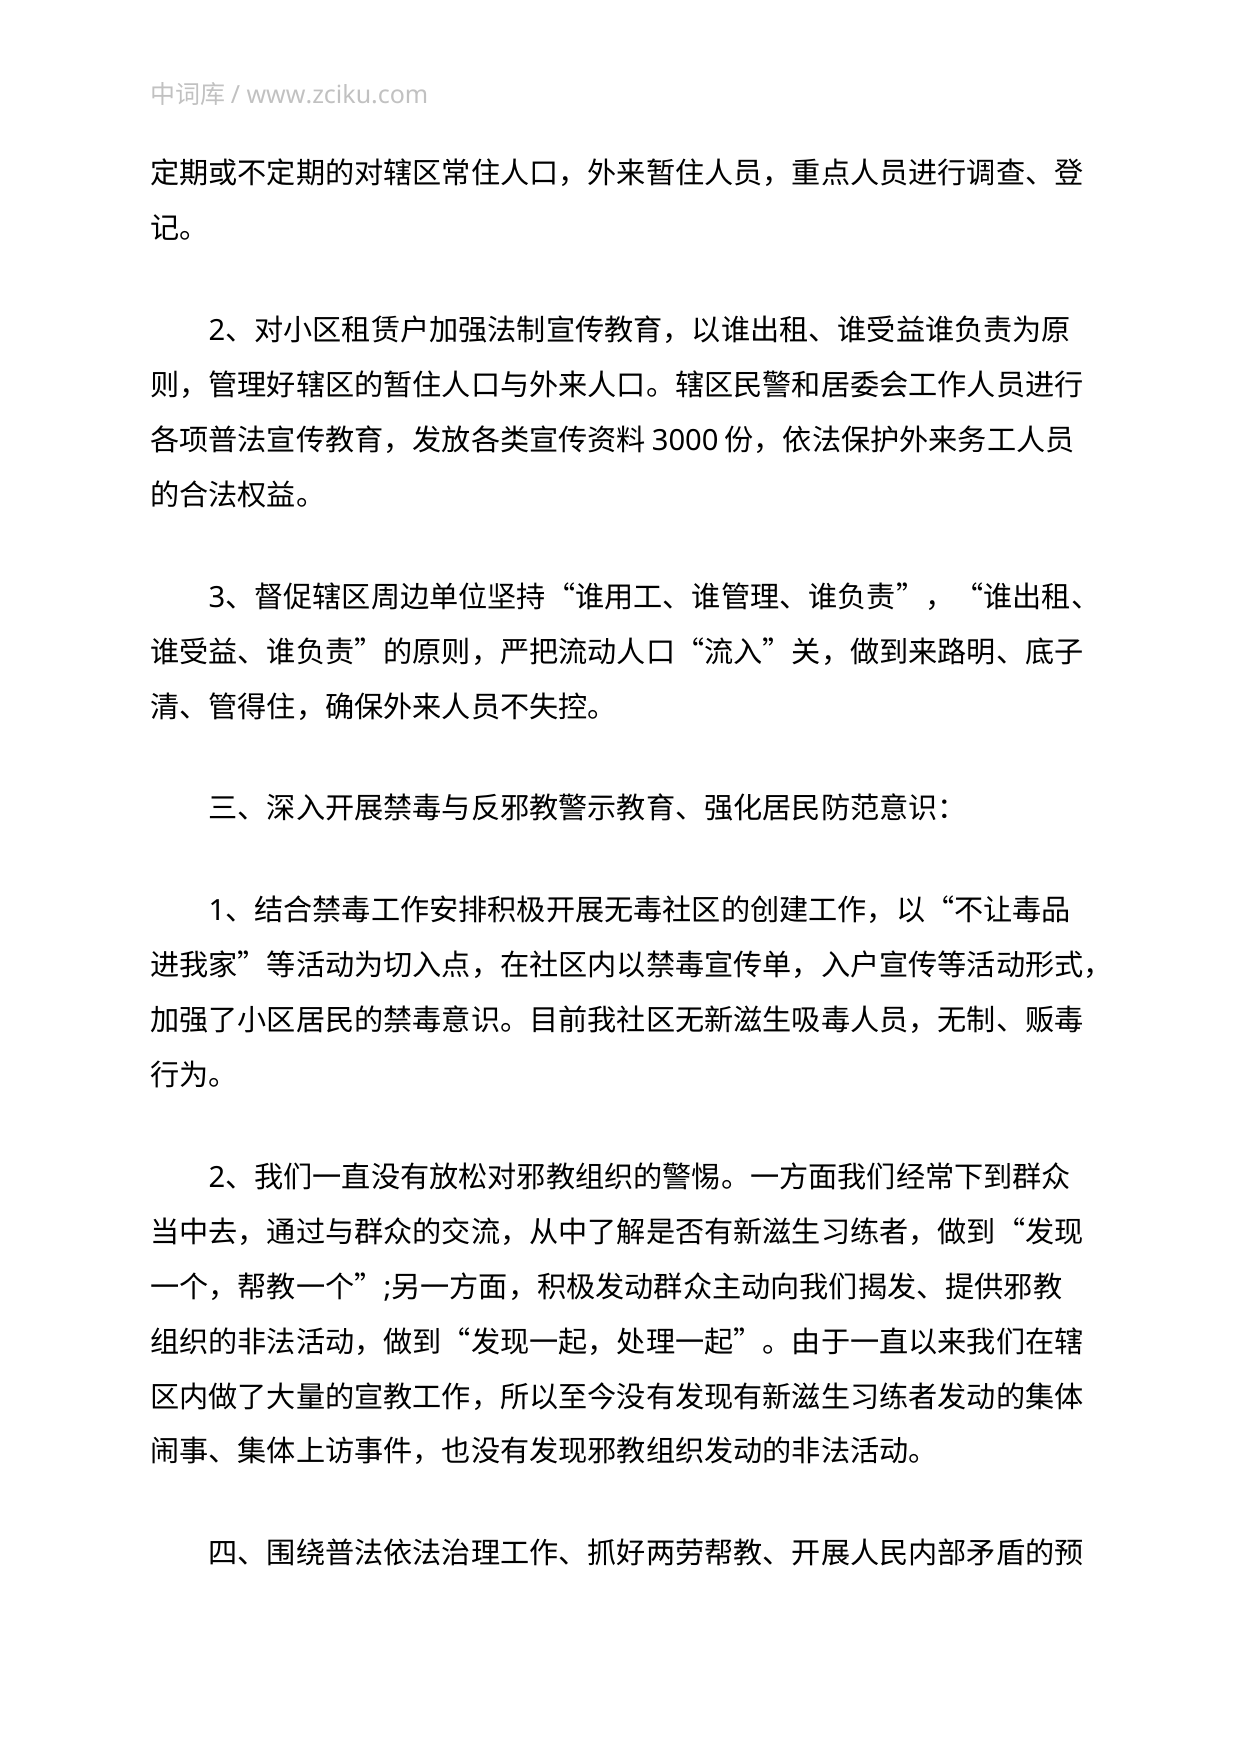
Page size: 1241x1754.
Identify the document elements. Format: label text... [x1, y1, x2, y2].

text 1、结合禁毒工作安排积极开展无毒社区的创建工作，以“不让毒品进我家”等活动为切入点，在社区内以禁毒宣传单，入户宣传等活动形式，加强了小区居民的禁毒意识。目前我社区无新滋生吸毒人员，无制、贩毒行为。 [150, 887, 1090, 1094]
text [150, 1530, 1090, 1572]
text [150, 150, 1090, 247]
text 2、对小区租赁户加强法制宣传教育，以谁出租、谁受益谁负责为原则，管理好辖区的暂住人口与外来人口。辖区民警和居委会工作人员进行各项普法宣传教育，发放各类宣传资料3000份，依法保护外来务工人员的合法权益。 [150, 307, 1090, 514]
text 2、我们一直没有放松对邪教组织的警惕。一方面我们经常下到群众当中去，通过与群众的交流，从中了解是否有新滋生习练者，做到“发现一个，帮教一个”;另一方面，积极发动群众主动向我们揭发、提供邪教组织的非法活动，做到“发现一起，处理一起”。由于一直以来我们在辖区内做了大量的宣教工作，所以至今没有发现有新滋生习练者发动的集体闹事、集体上访事件，也没有发现邪教组织发动的非法活动。 [150, 1153, 1090, 1470]
text 三、深入开展禁毒与反邪教警示教育、强化居民防范意识： [150, 785, 1090, 827]
text 3、督促辖区周边单位坚持“谁用工、谁管理、谁负责”，“谁出租、谁受益、谁负责”的原则，严把流动人口“流入”关，做到来路明、底子清、管得住，确保外来人员不失控。 [150, 573, 1090, 726]
